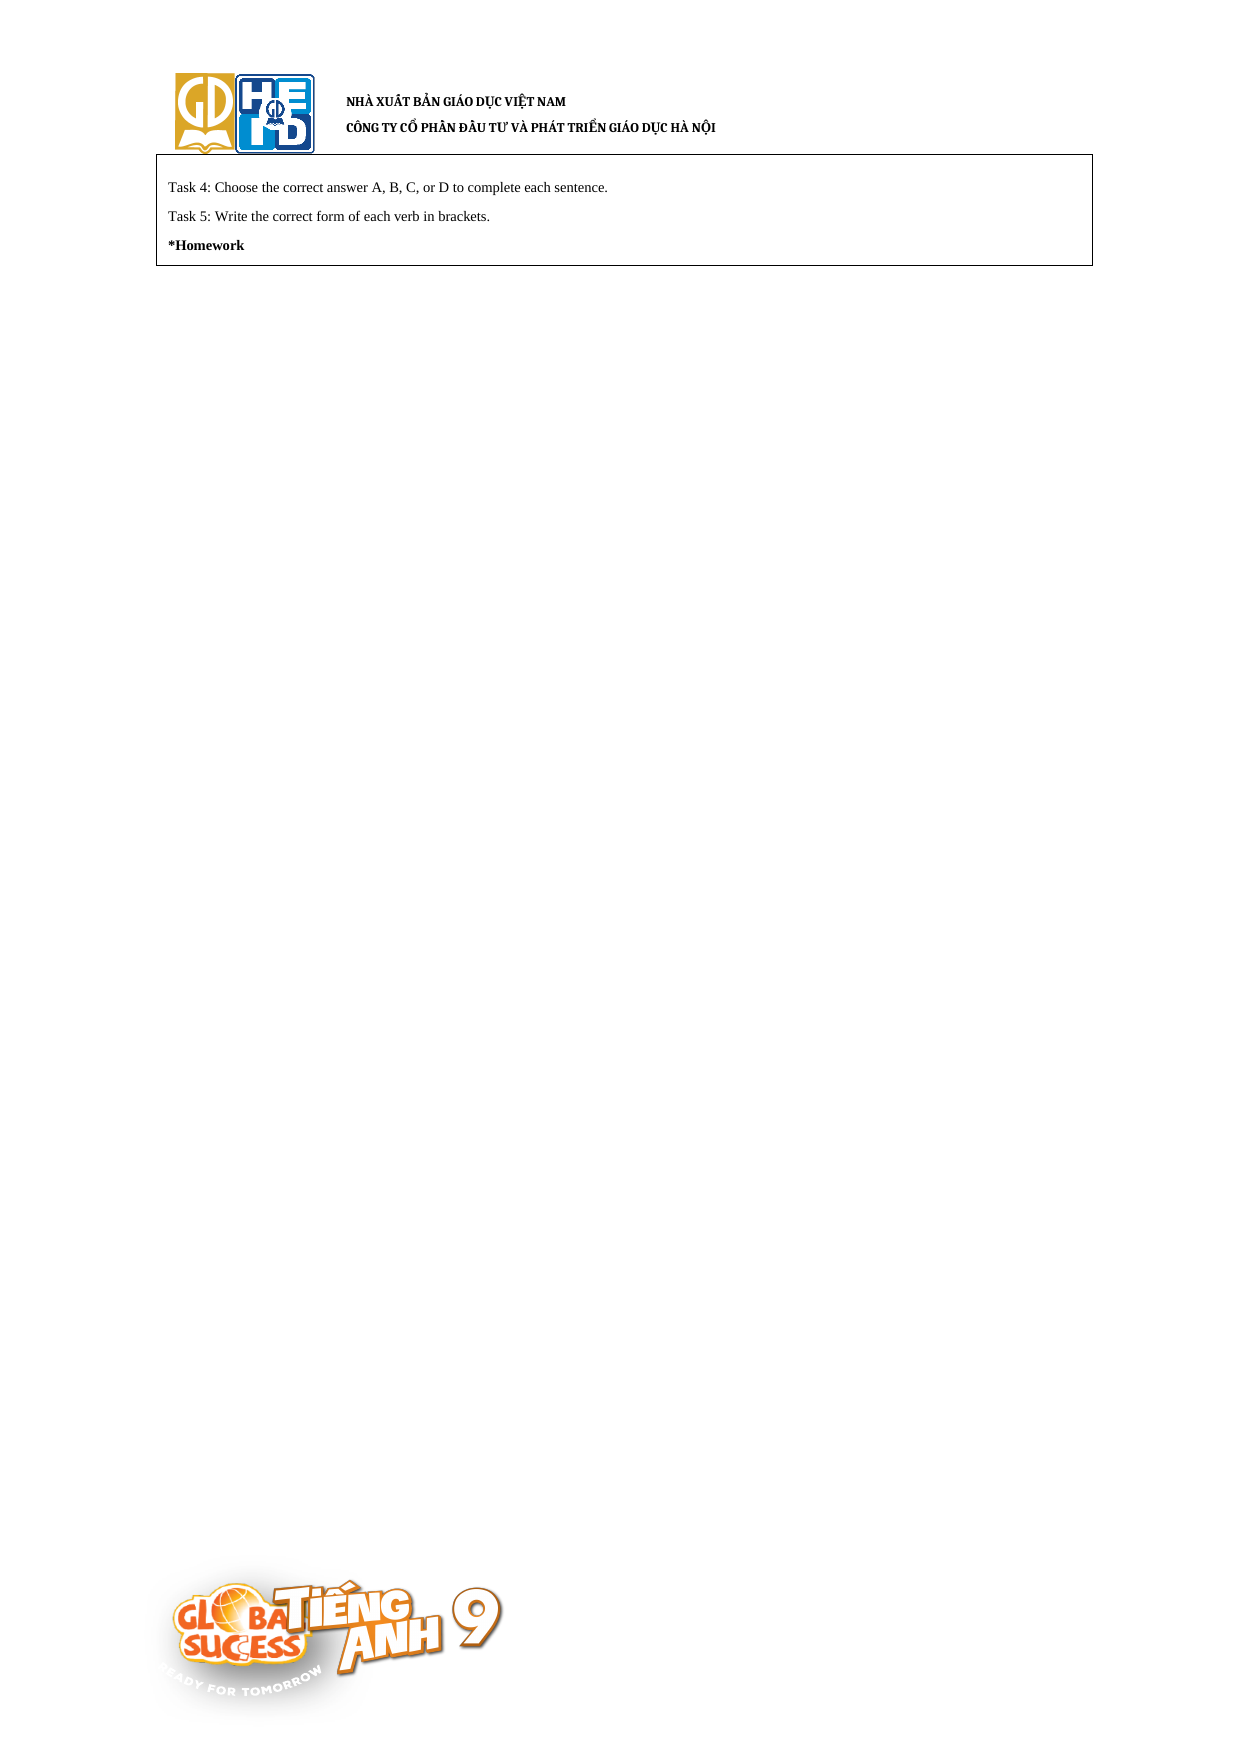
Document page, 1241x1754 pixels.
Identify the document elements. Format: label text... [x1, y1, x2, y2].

picture [175, 73, 315, 154]
picture [161, 1560, 512, 1681]
